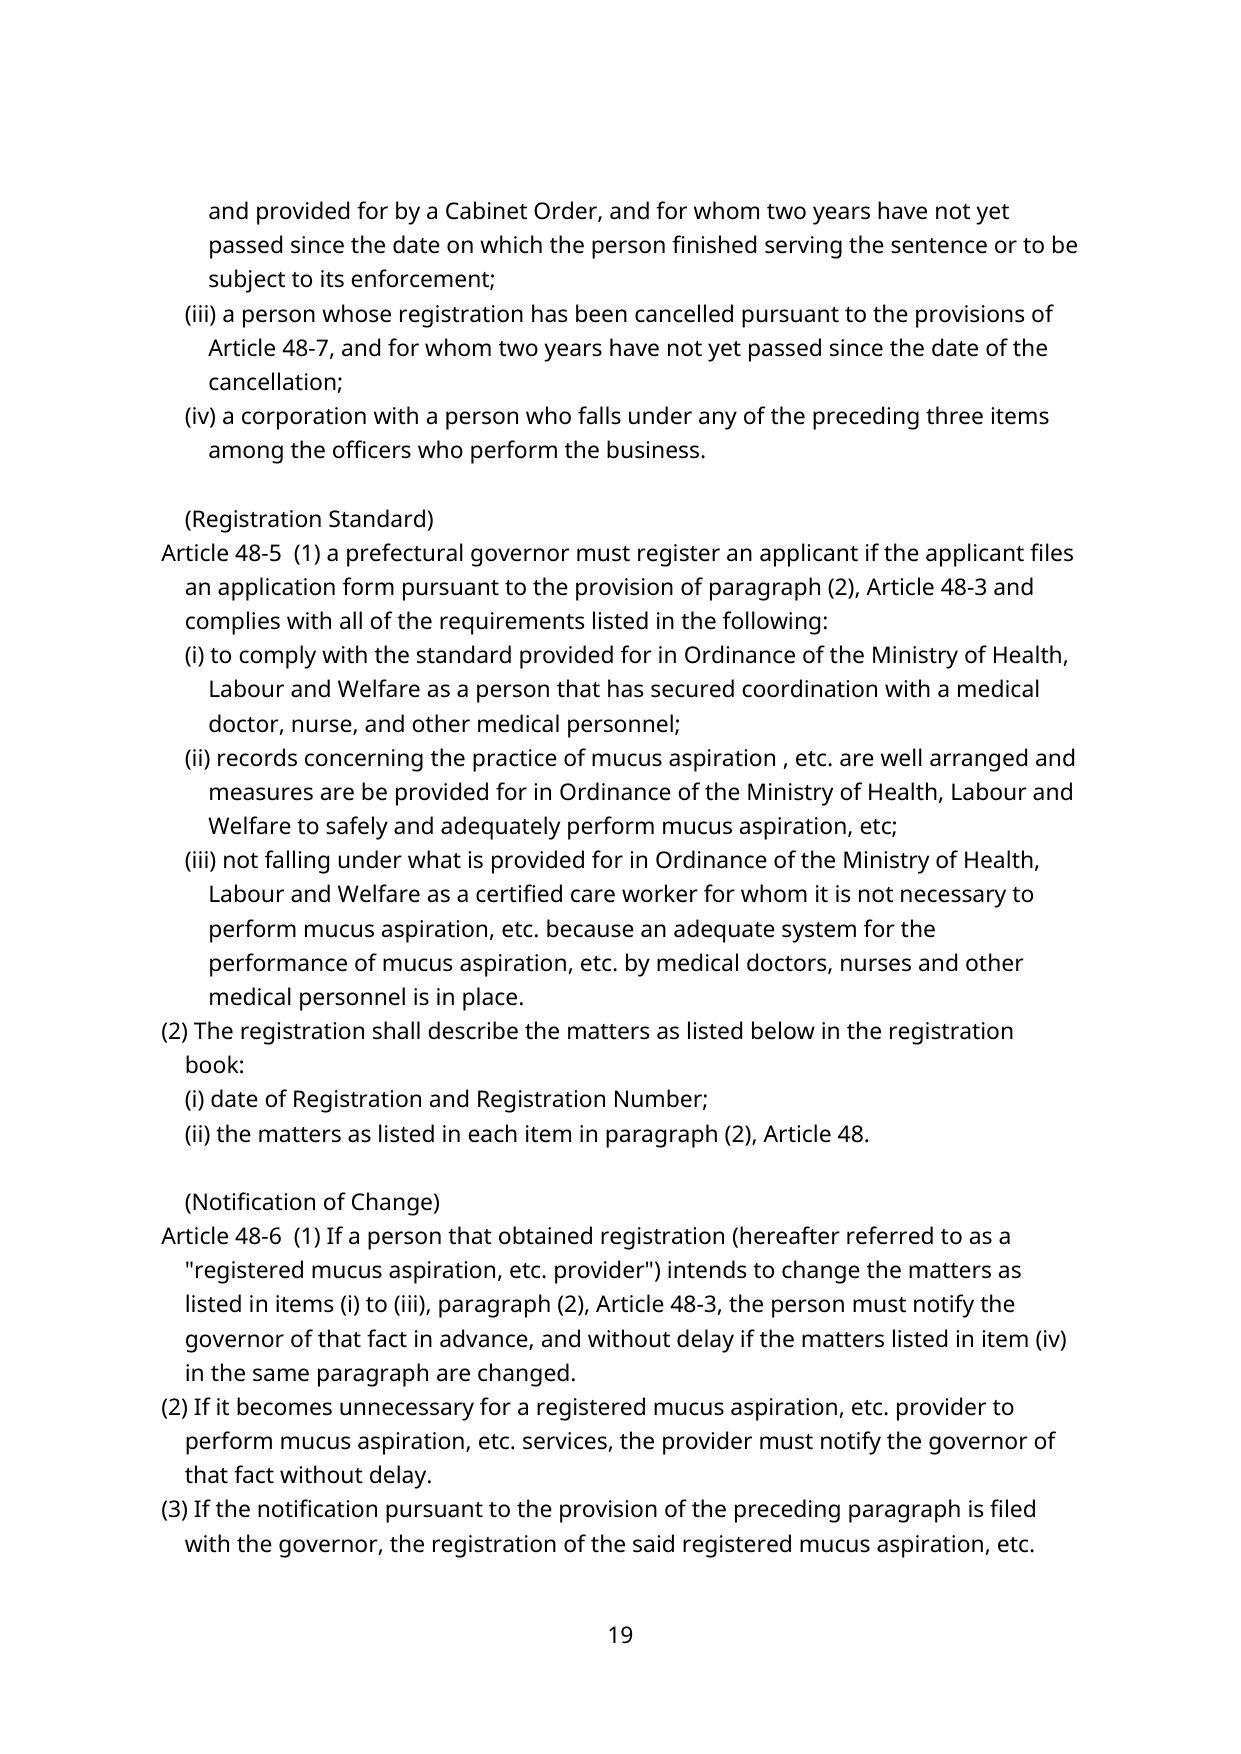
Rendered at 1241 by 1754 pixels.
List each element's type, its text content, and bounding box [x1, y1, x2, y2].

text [161, 1492, 1079, 1560]
text (ii) records concerning the practice of mucus aspiration , etc. are well arranged and measures are be provided for in Ordinance of the Ministry of Health, Labour and Welfare to safely and adequately perform mucus aspiration, etc; [184, 740, 1079, 843]
text (Registration Standard) [184, 501, 1079, 535]
text (iv) a corporation with a person who falls under any of the preceding three items among the officers who perform the business. [184, 399, 1079, 467]
text (2) The registration shall describe the matters as listed below in the registration book: [161, 1014, 1079, 1082]
text (iii) a person whose registration has been cancelled pursuant to the provisions of Article 48-7, and for whom two years have not yet passed since the date of the cancellation; [184, 296, 1079, 399]
text (2) If it becomes unnecessary for a registered mucus aspiration, etc. provider to perform mucus aspiration, etc. services, the provider must notify the governor of that fact without delay. [161, 1389, 1079, 1492]
text Article 48-5 (1) a prefectural governor must register an applicant if the applicant files an application form pursuant to the provision of paragraph (2), Article 48-3 and complies with all of the requirements listed in the following: [161, 535, 1079, 638]
text (i) date of Registration and Registration Number; [184, 1082, 1079, 1116]
text (i) to comply with the standard provided for in Ordinance of the Ministry of Health, Labour and Welfare as a person that has secured coordination with a medical doctor, nurse, and other medical personnel; [184, 638, 1079, 740]
text (Notification of Change) [184, 1184, 1079, 1219]
text (iii) not falling under what is provided for in Ordinance of the Ministry of Health, Labour and Welfare as a certified care worker for whom it is not necessary to perform mucus aspiration, etc. because an adequate system for the performance of mucus aspiration, etc. by medical doctors, nurses and other medical personnel is in place. [184, 843, 1079, 1014]
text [184, 194, 1079, 296]
text (ii) the matters as listed in each item in paragraph (2), Article 48. [184, 1116, 1079, 1150]
text Article 48-6 (1) If a person that obtained registration (hereafter referred to as a "registered mucus aspiration, etc. provider") intends to change the matters as listed in items (i) to (iii), paragraph (2), Article 48-3, the person must notify the governor of that fact in advance, and without delay if the matters listed in item (iv) in the same paragraph are changed. [161, 1219, 1079, 1389]
